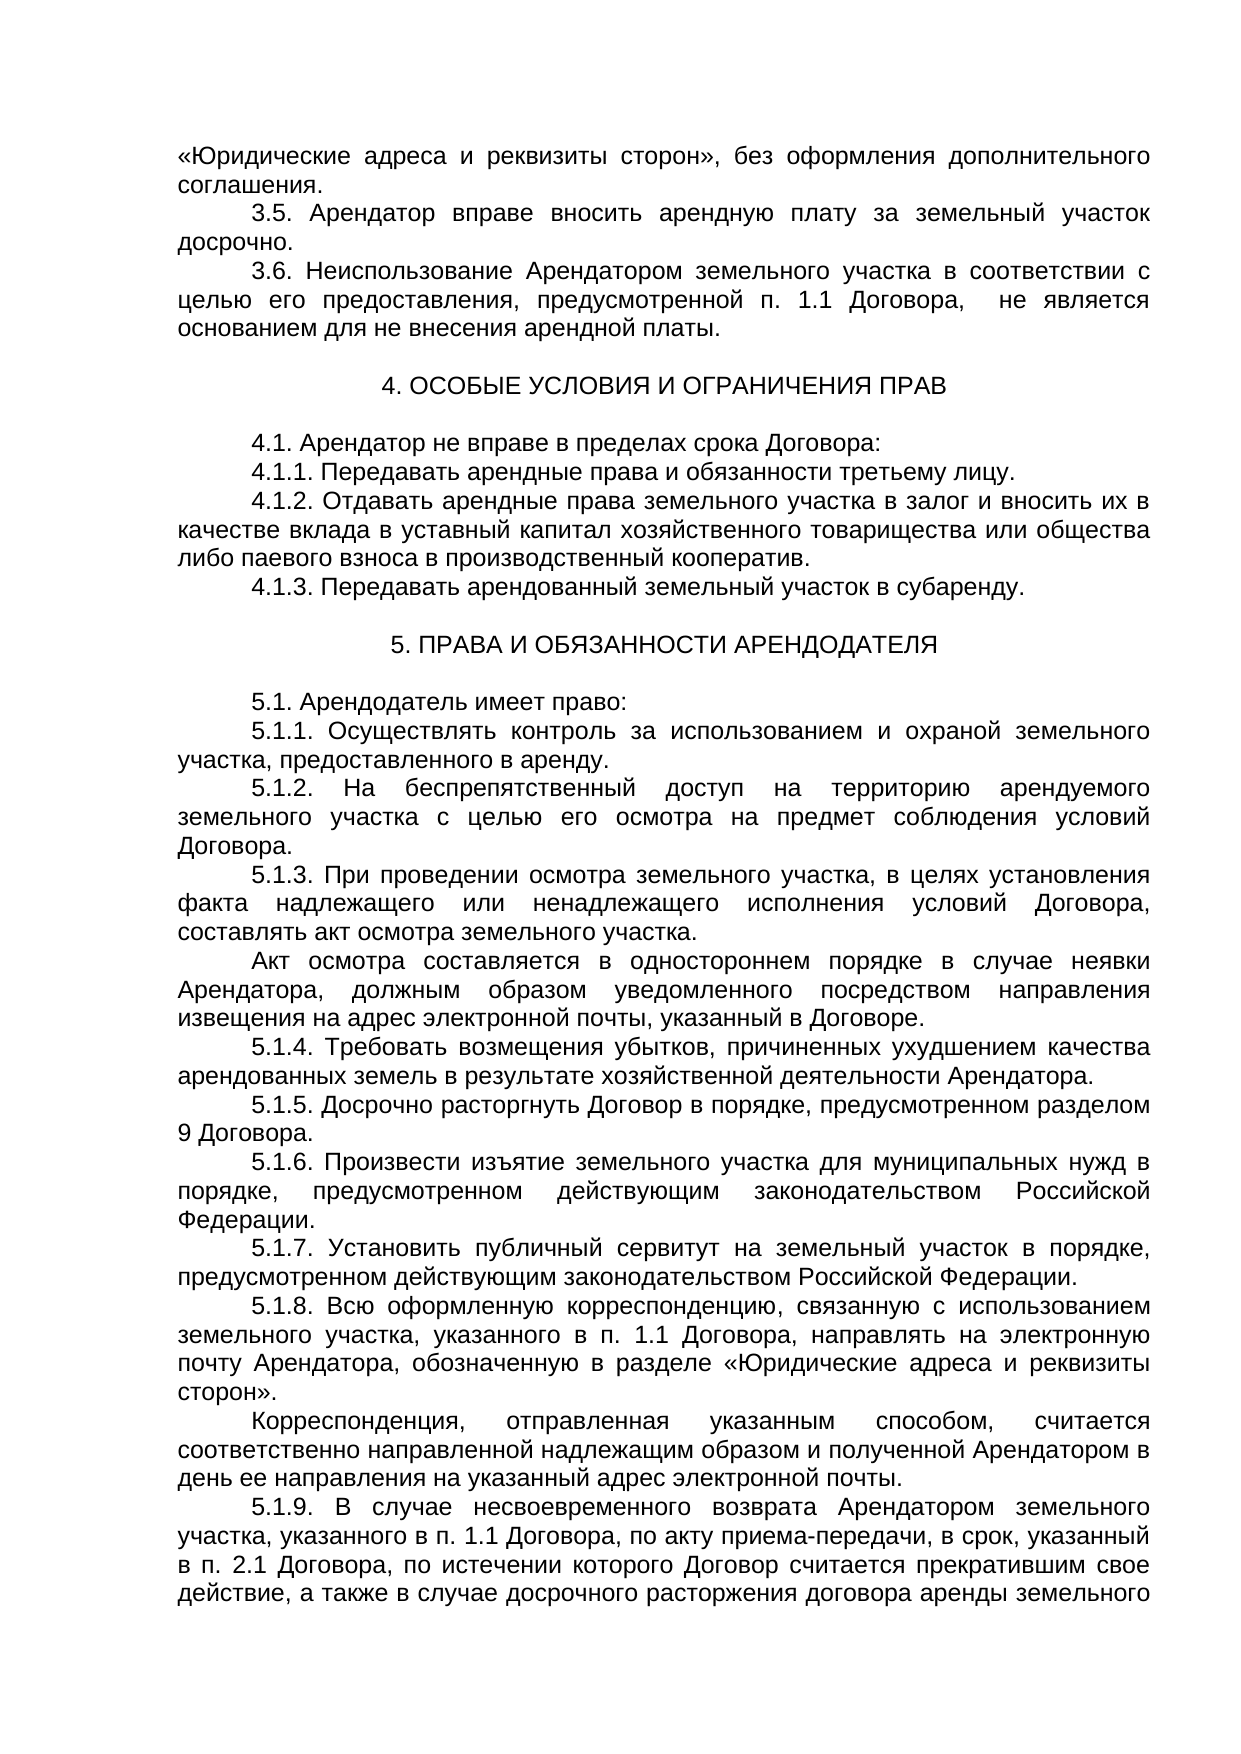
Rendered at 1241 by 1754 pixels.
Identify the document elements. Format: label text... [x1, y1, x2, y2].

text 5.1.5. Досрочно расторгнуть Договор в порядке, предусмотренном разделом 9 Договора. [177, 1090, 1152, 1147]
text Акт осмотра составляется в одностороннем порядке в случае неявки Арендатора, должным образом уведомленного посредством направления извещения на адрес электронной почты, указанный в Договоре. [177, 946, 1152, 1032]
text 5.1.7. Установить публичный сервитут на земельный участок в порядке, предусмотренном действующим законодательством Российской Федерации. [177, 1233, 1152, 1291]
text Корреспонденция, отправленная указанным способом, считается соответственно направленной надлежащим образом и полученной Арендатором в день ее направления на указанный адрес электронной почты. [177, 1406, 1152, 1492]
text 5.1.8. Всю оформленную корреспонденцию, связанную с использованием земельного участка, указанного в п. 1.1 Договора, направлять на электронную почту Арендатора, обозначенную в разделе «Юридические адреса и реквизиты сторон». [177, 1291, 1152, 1406]
text 5. ПРАВА И ОБЯЗАННОСТИ АРЕНДОДАТЕЛЯ [177, 630, 1152, 658]
text 5.1.2. На беспрепятственный доступ на территорию арендуемого земельного участка с целью его осмотра на предмет соблюдения условий Договора. [177, 773, 1152, 860]
text 3.5. Арендатор вправе вносить арендную плату за земельный участок досрочно. [177, 198, 1152, 256]
text 5.1.4. Требовать возмещения убытков, причиненных ухудшением качества арендованных земель в результате хозяйственной деятельности Арендатора. [177, 1032, 1152, 1090]
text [177, 141, 1152, 198]
text 4.1.1. Передавать арендные права и обязанности третьему лицу. [177, 457, 1152, 486]
text 5.1.1. Осуществлять контроль за использованием и охраной земельного участка, предоставленного в аренду. [177, 716, 1152, 773]
text 4. ОСОБЫЕ УСЛОВИЯ И ОГРАНИЧЕНИЯ ПРАВ [177, 371, 1152, 400]
text 4.1.2. Отдавать арендные права земельного участка в залог и вносить их в качестве вклада в уставный капитал хозяйственного товарищества или общества либо паевого взноса в производственный кооператив. [177, 486, 1152, 572]
text 3.6. Неиспользование Арендатором земельного участка в соответствии с целью его предоставления, предусмотренной п. 1.1 Договора, не является основанием для не внесения арендной платы. [177, 256, 1152, 342]
text 5.1.6. Произвести изъятие земельного участка для муниципальных нужд в порядке, предусмотренном действующим законодательством Российской Федерации. [177, 1147, 1152, 1233]
text 5.1. Арендодатель имеет право: [177, 687, 1152, 716]
text 5.1.3. При проведении осмотра земельного участка, в целях установления факта надлежащего или ненадлежащего исполнения условий Договора, составлять акт осмотра земельного участка. [177, 860, 1152, 946]
text 4.1. Арендатор не вправе в пределах срока Договора: [177, 428, 1152, 457]
text 4.1.3. Передавать арендованный земельный участок в субаренду. [177, 572, 1152, 601]
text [177, 1492, 1152, 1607]
